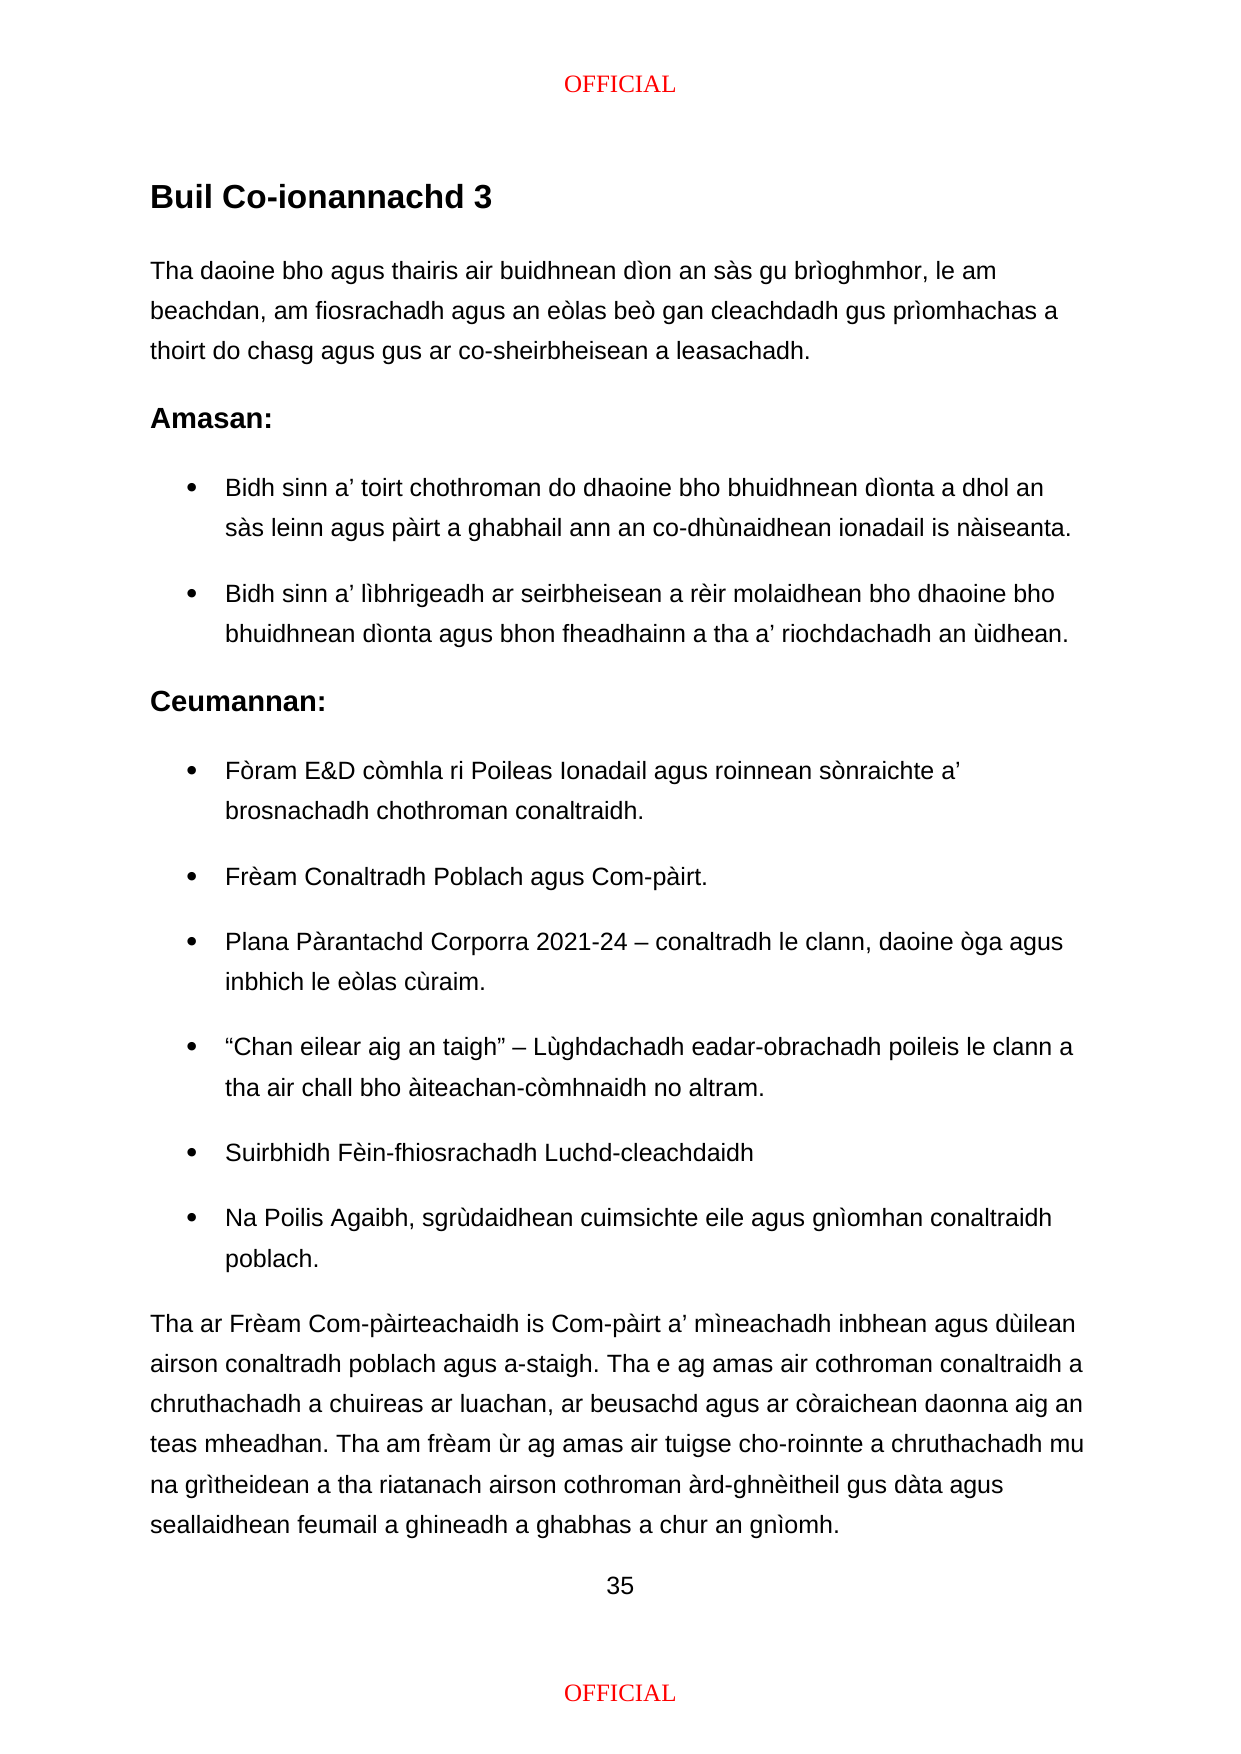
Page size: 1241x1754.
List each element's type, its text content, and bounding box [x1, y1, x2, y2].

text Tha ar Frèam Com-pàirteachaidh is Com-pàirt a’ mìneachadh inbhean agus dùilean airson conaltradh poblach agus a-staigh. Tha e ag amas air cothroman conaltraidh a chruthachadh a chuireas ar luachan, ar beusachd agus ar còraichean daonna aig an teas mheadhan. Tha am frèam ùr ag amas air tuigse cho-roinnte a chruthachadh mu na grìtheidean a tha riatanach airson cothroman àrd-ghnèitheil gus dàta agus seallaidhean feumail a ghineadh a ghabhas a chur an gnìomh. [150, 1309, 1090, 1538]
list Na Poilis Agaibh, sgrùdaidhean cuimsichte eile agus gnìomhan conaltraidh poblach. [187, 1203, 1090, 1272]
list Fòram E&D còmhla ri Poileas Ionadail agus roinnean sònraichte a’ brosnachadh chothroman conaltraidh. [187, 756, 1090, 825]
subtitle Ceumannan: [150, 684, 1090, 718]
text Tha daoine bho agus thairis air buidhnean dìon an sàs gu brìoghmhor, le am beachdan, am fiosrachadh agus an eòlas beò gan cleachdadh gus prìomhachas a thoirt do chasg agus gus ar co-sheirbheisean a leasachadh. [150, 256, 1090, 365]
subtitle Amasan: [150, 401, 1090, 435]
list Frèam Conaltradh Poblach agus Com-pàirt. [187, 862, 1090, 890]
list “Chan eilear aig an taigh” – Lùghdachadh eadar-obrachadh poileis le clann a tha air chall bho àiteachan-còmhnaidh no altram. [187, 1032, 1090, 1101]
list Bidh sinn a’ lìbhrigeadh ar seirbheisean a rèir molaidhean bho dhaoine bho bhuidhnean dìonta agus bhon fheadhainn a tha a’ riochdachadh an ùidhean. [187, 579, 1090, 648]
subtitle Buil Co-ionannachd 3 [150, 177, 1090, 215]
list Plana Pàrantachd Corporra 2021-24 – conaltradh le clann, daoine òga agus inbhich le eòlas cùraim. [187, 927, 1090, 996]
list Suirbhidh Fèin-fhiosrachadh Luchd-cleachdaidh [187, 1138, 1090, 1167]
list Bidh sinn a’ toirt chothroman do dhaoine bho bhuidhnean dìonta a dhol an sàs leinn agus pàirt a ghabhail ann an co-dhùnaidhean ionadail is nàiseanta. [187, 473, 1090, 542]
